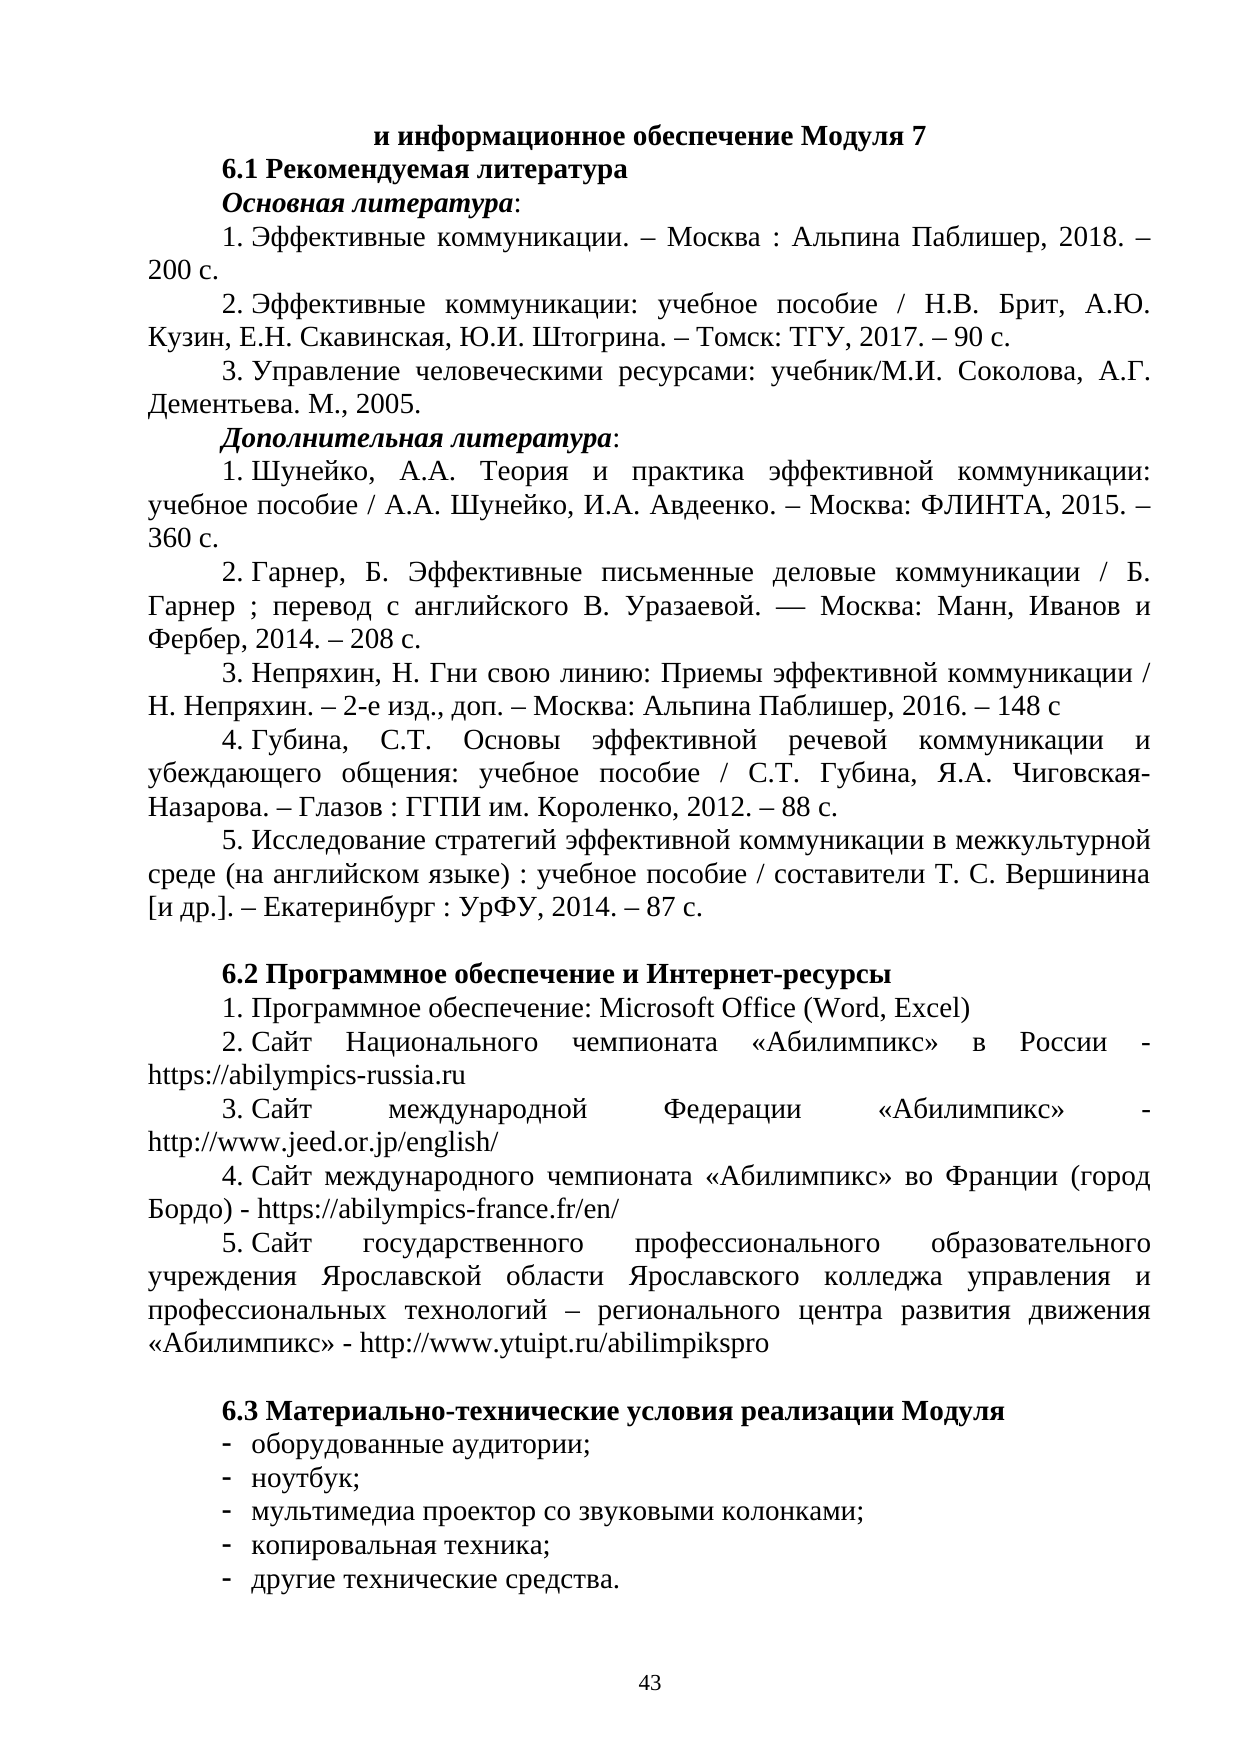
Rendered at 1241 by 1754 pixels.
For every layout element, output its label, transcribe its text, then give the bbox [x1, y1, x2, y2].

list Шунейко, А.А. Теория и практика эффективной коммуникации: учебное пособие / А.А. Шунейко, И.А. Авдеенко. – Москва: ФЛИНТА, 2015. – 360 с. [148, 453, 1152, 554]
list мультимедиа проектор со звуковыми колонками; [148, 1493, 1152, 1527]
list Программное обеспечение: Microsoft Office (Word, Excel) [148, 990, 1152, 1024]
list Сайт международного чемпионата «Абилимпикс» во Франции (город Бордо) - https://abilympics-france.fr/en/ [148, 1158, 1152, 1225]
text и информационное обеспечение Модуля 7 [148, 118, 1152, 152]
list Эффективные коммуникации. – Москва : Альпина Паблишер, 2018. – 200 с. [148, 219, 1152, 286]
list Сайт Национального чемпионата «Абилимпикс» в России - https://abilуmpics-russia.ru [148, 1024, 1152, 1091]
list Губина, С.Т. Основы эффективной речевой коммуникации и убеждающего общения: учебное пособие / С.Т. Губина, Я.А. Чиговская- Назарова. – Глазов : ГГПИ им. Короленко, 2012. – 88 с. [148, 722, 1152, 822]
list Непряхин, Н. Гни свою линию: Приемы эффективной коммуникации / Н. Непряхин. – 2-е изд., доп. – Москва: Альпина Паблишер, 2016. – 148 с [148, 655, 1152, 722]
list Эффективные коммуникации: учебное пособие / Н.В. Брит, А.Ю. Кузин, Е.Н. Скавинская, Ю.И. Штогрина. – Томск: ТГУ, 2017. – 90 с. [148, 286, 1152, 353]
list Управление человеческими ресурсами: учебник/М.И. Соколова, А.Г. Дементьева. М., 2005. [148, 353, 1152, 420]
list Исследование стратегий эффективной коммуникации в межкультурной среде (на английском языке) : учебное пособие / составители Т. С. Вершинина [и др.]. – Екатеринбург : УрФУ, 2014. – 87 с. [148, 822, 1152, 923]
text 6.1 Рекомендуемая литература [148, 152, 1152, 185]
list Сайт государственного профессионального образовательного учреждения Ярославской области Ярославского колледжа управления и профессиональных технологий – регионального центра развития движения «Абилимпикс» - http://www.ytuipt.ru/abilimpikspro [148, 1225, 1152, 1359]
text Основная литература: [148, 185, 1152, 219]
list ноутбук; [148, 1460, 1152, 1493]
list Сайт международной Федерации «Абилимпикс» - http://www.jeed.or.jp/english/ [148, 1091, 1152, 1158]
text 6.2 Программное обеспечение и Интернет-ресурсы [148, 957, 1152, 990]
text 6.3 Материально-технические условия реализации Модуля [148, 1393, 1152, 1426]
text Дополнительная литература: [148, 420, 1152, 453]
list оборудованные аудитории; [148, 1426, 1152, 1460]
list копировальная техника; [148, 1527, 1152, 1561]
list Гарнер, Б. Эффективные письменные деловые коммуникации / Б. Гарнер ; перевод с английского В. Уразаевой. — Москва: Манн, Иванов и Фербер, 2014. – 208 с. [148, 554, 1152, 655]
list другие технические средства. [148, 1561, 1152, 1594]
